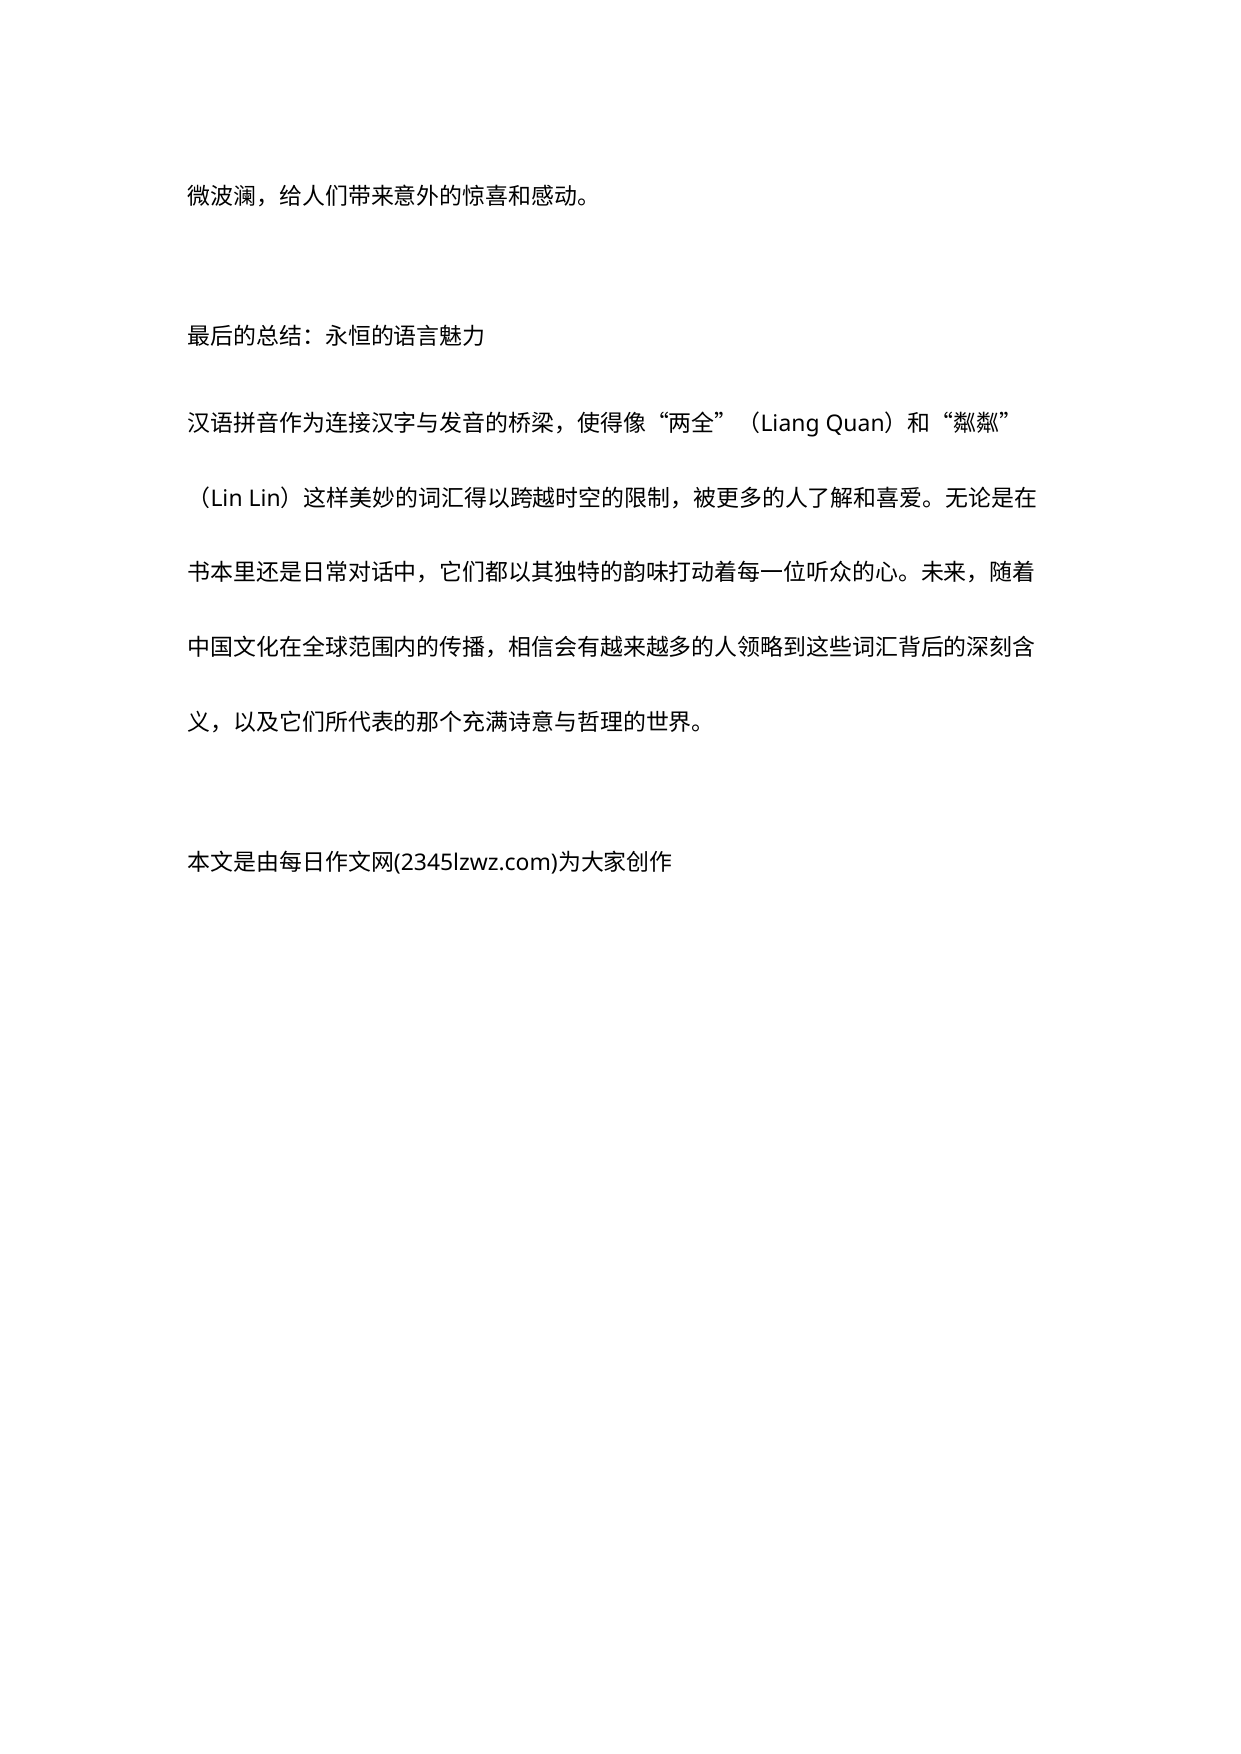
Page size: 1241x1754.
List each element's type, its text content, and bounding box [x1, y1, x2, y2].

text 汉语拼音作为连接汉字与发音的桥梁，使得像“两全”（Liang Quan）和“粼粼”（Lin Lin）这样美妙的词汇得以跨越时空的限制，被更多的人了解和喜爱。无论是在书本里还是日常对话中，它们都以其独特的韵味打动着每一位听众的心。未来，随着中国文化在全球范围内的传播，相信会有越来越多的人领略到这些词汇背后的深刻含义，以及它们所代表的那个充满诗意与哲理的世界。 [187, 389, 1053, 753]
text 最后的总结：永恒的语言魅力 [187, 302, 1053, 367]
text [187, 162, 1053, 227]
text 本文是由每日作文网(2345lzwz.com)为大家创作 [187, 828, 1053, 893]
